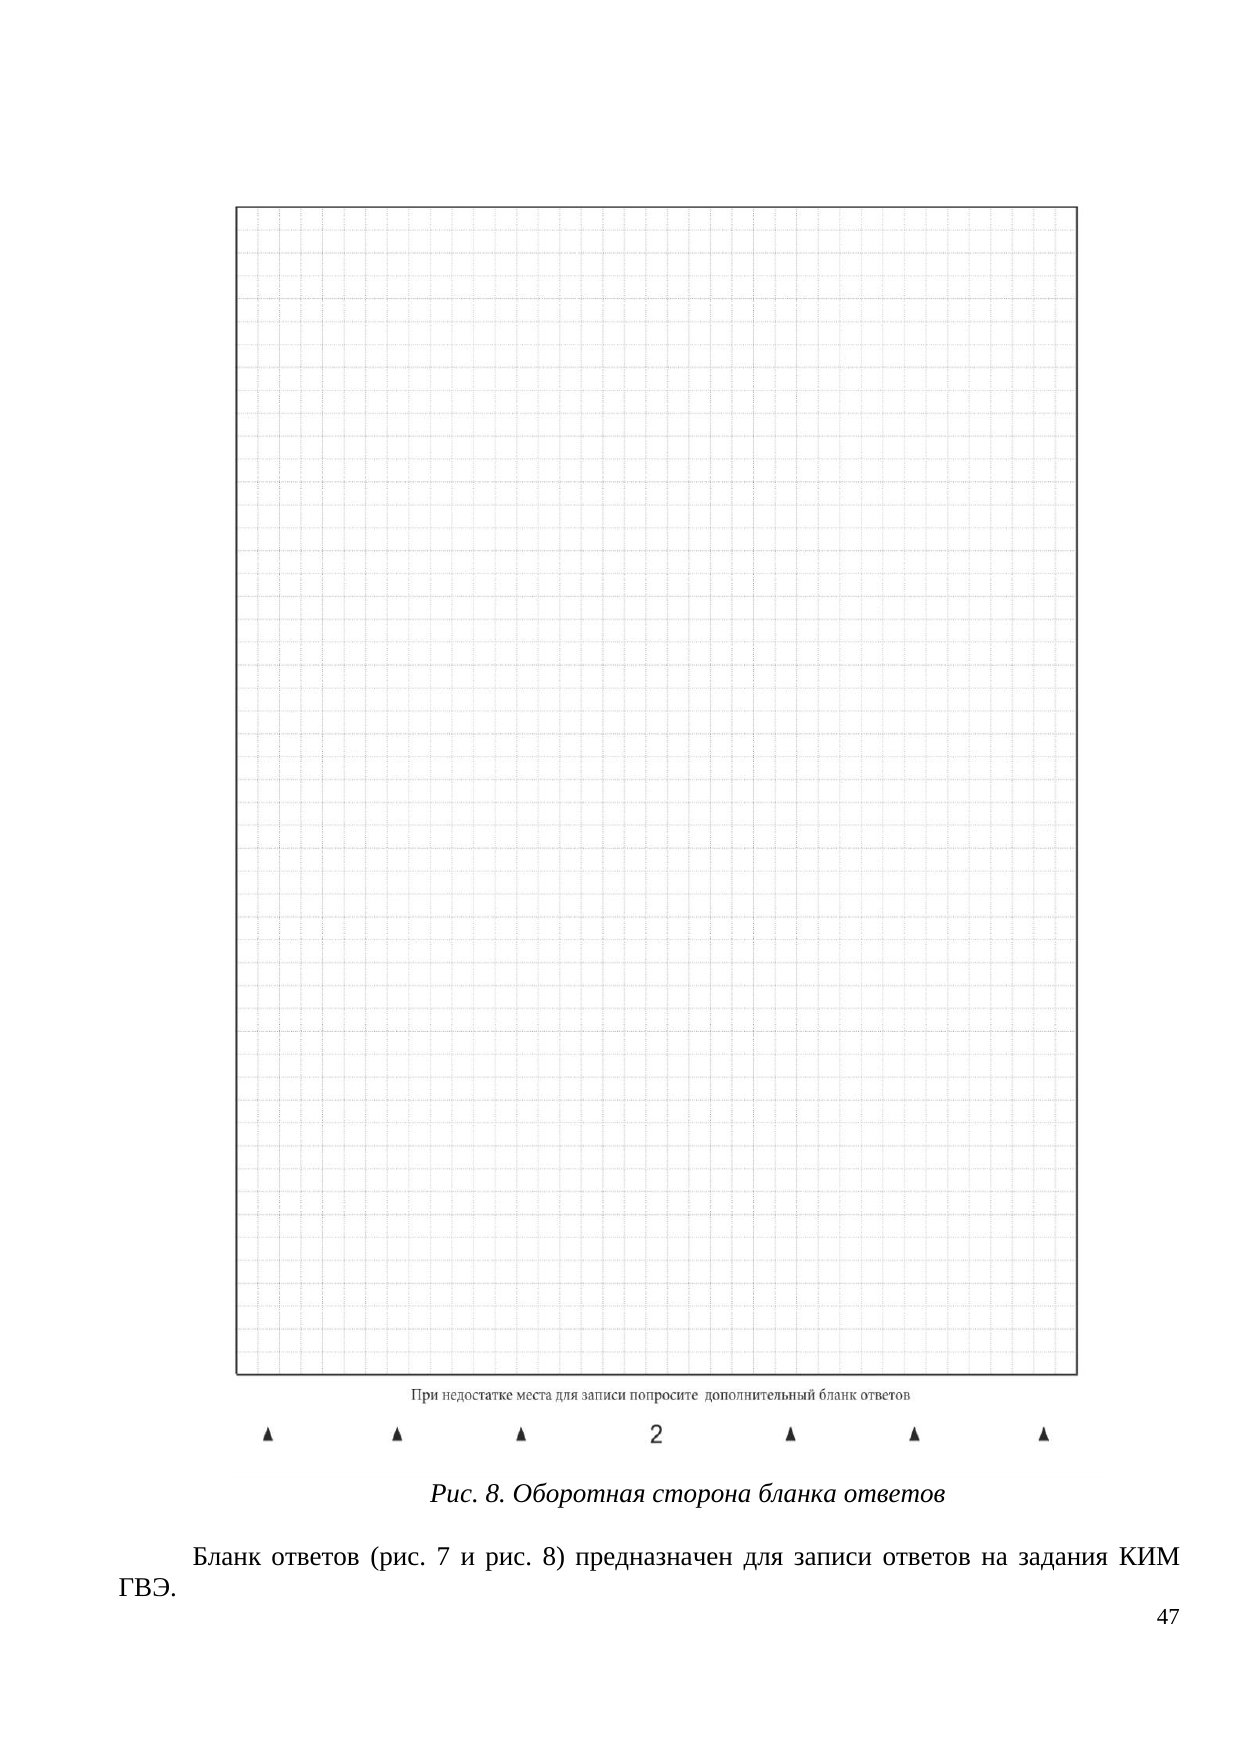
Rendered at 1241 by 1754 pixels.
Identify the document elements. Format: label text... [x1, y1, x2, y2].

text ГВЭ. [118, 1571, 1223, 1602]
picture [231, 118, 1110, 1478]
table_header [186, 119, 1131, 1479]
table_cell Рис. 8. Оборотная сторона бланка ответов [186, 1479, 1131, 1510]
text Бланк ответов (рис. 7 и рис. 8) предназначен для записи ответов на задания КИМ [192, 1540, 1223, 1571]
